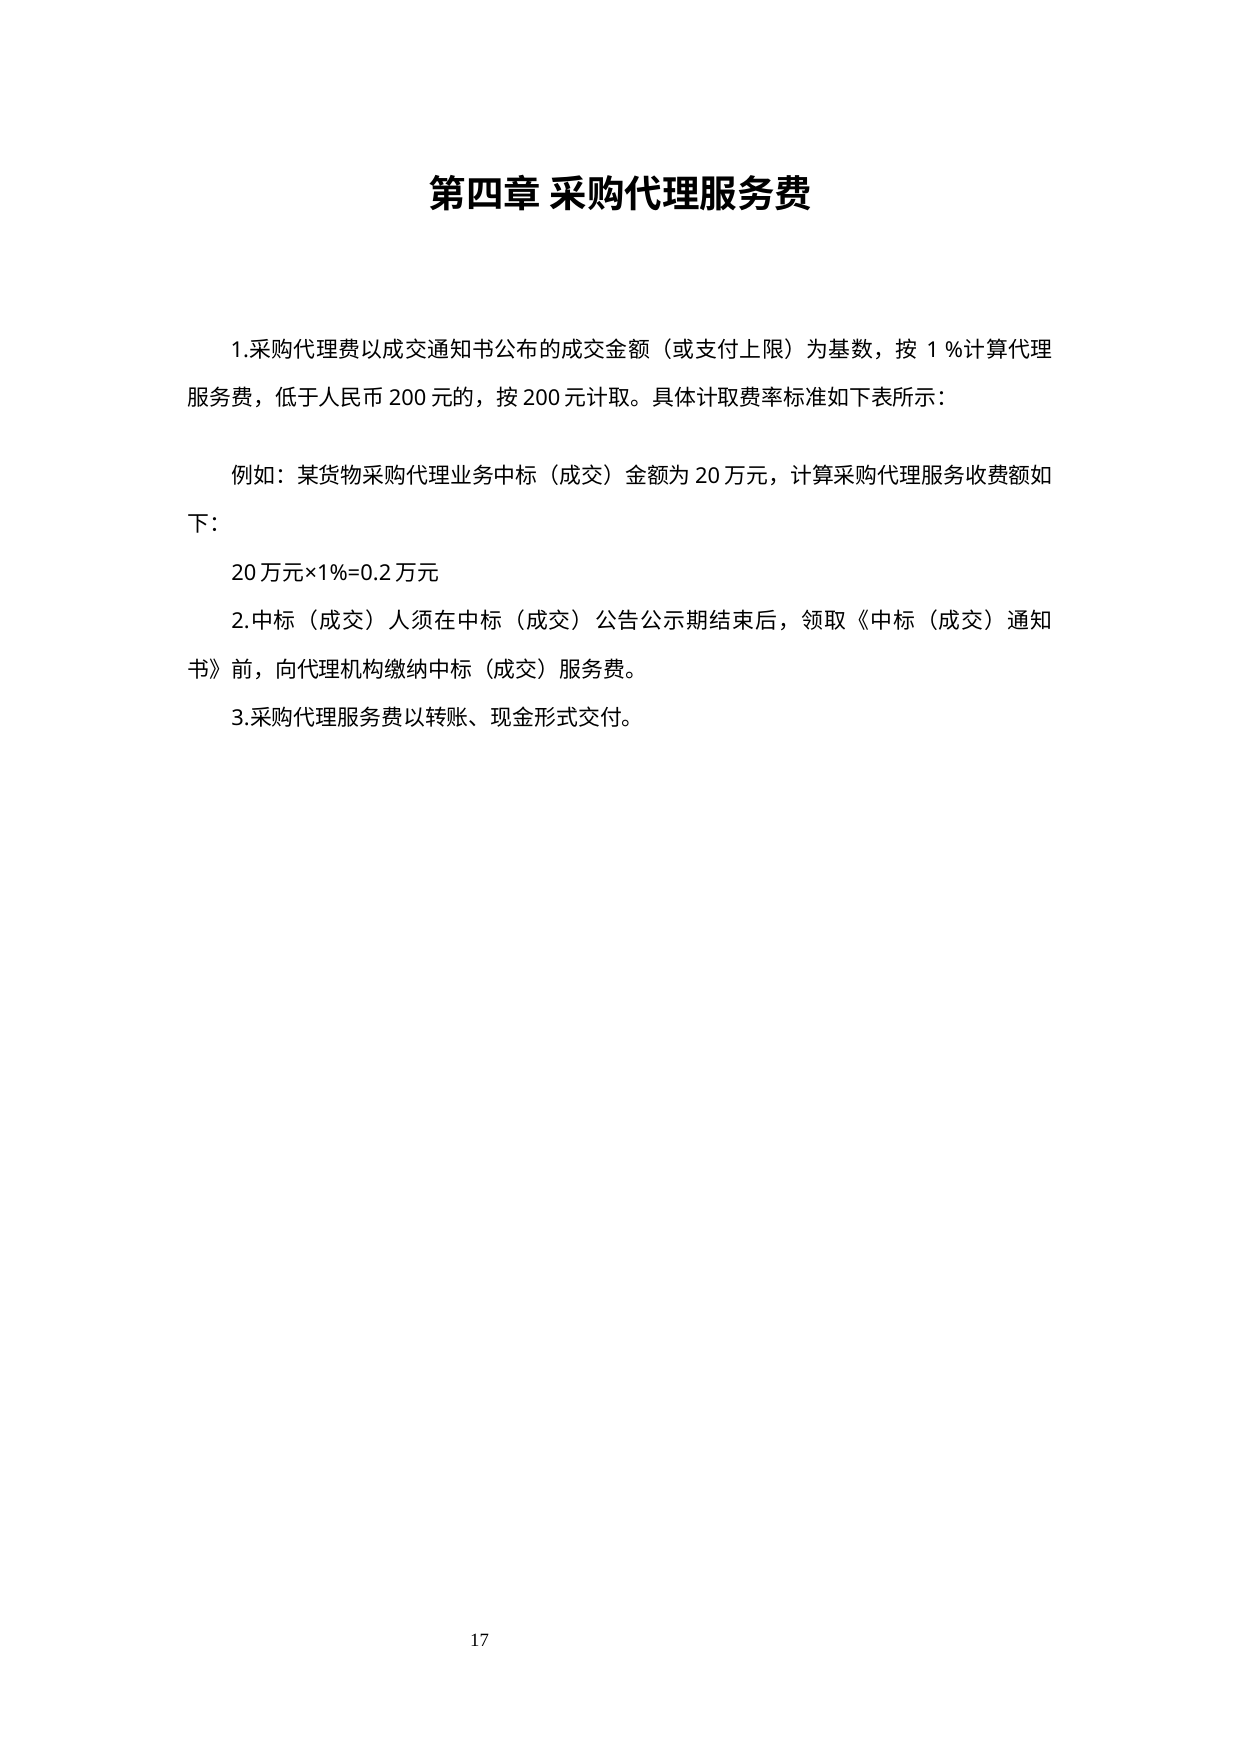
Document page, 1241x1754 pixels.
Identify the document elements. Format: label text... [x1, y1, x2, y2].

text 20万元×1%=0.2万元 [187, 554, 1053, 587]
text 例如：某货物采购代理业务中标（成交）金额为20万元，计算采购代理服务收费额如下： [187, 457, 1053, 538]
text 3.采购代理服务费以转账、现金形式交付。 [187, 700, 1053, 732]
text 第四章 采购代理服务费 [187, 158, 1053, 223]
text 2.中标（成交）人须在中标（成交）公告公示期结束后，领取《中标（成交）通知书》前，向代理机构缴纳中标（成交）服务费。 [187, 603, 1053, 684]
text 1.采购代理费以成交通知书公布的成交金额（或支付上限）为基数，按 1 %计算代理服务费，低于人民币200元的，按200元计取。具体计取费率标准如下表所示： [187, 332, 1053, 412]
